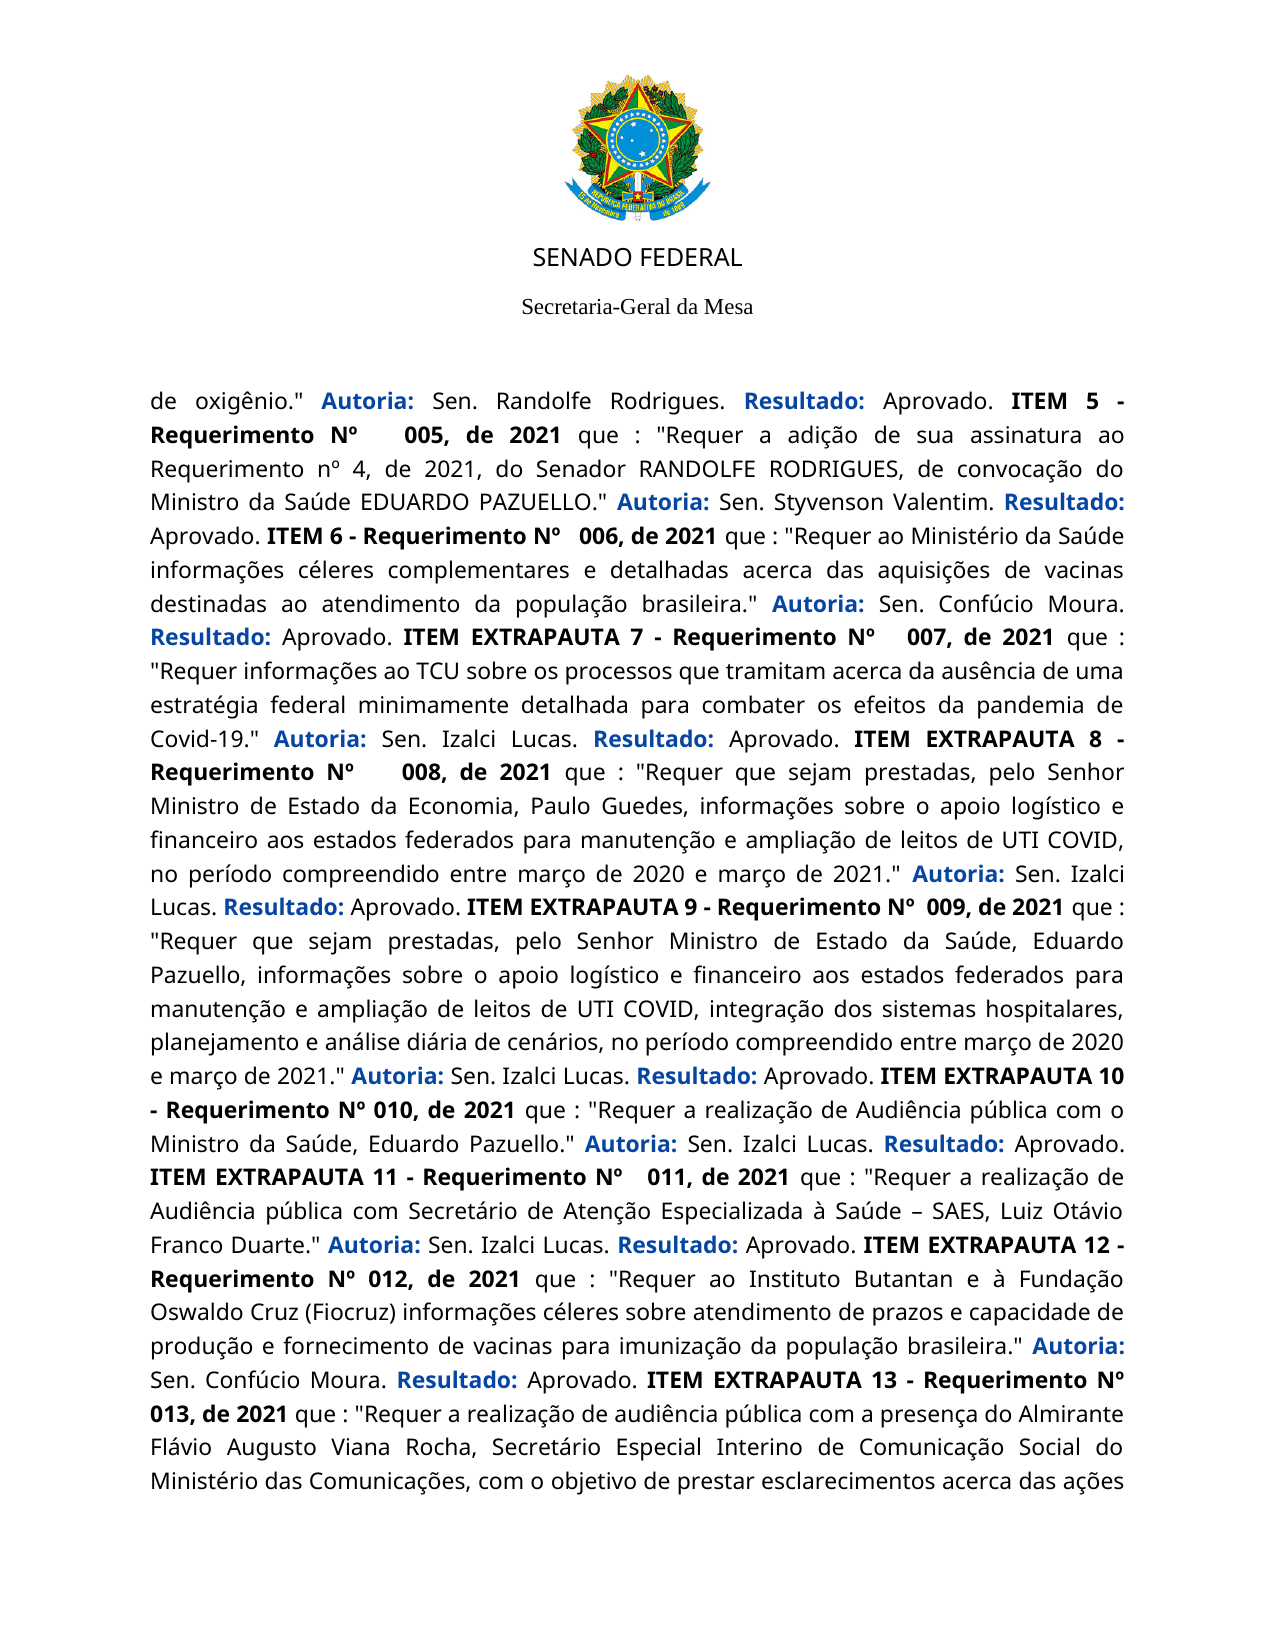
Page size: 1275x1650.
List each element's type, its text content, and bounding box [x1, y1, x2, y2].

picture [564, 75, 711, 221]
